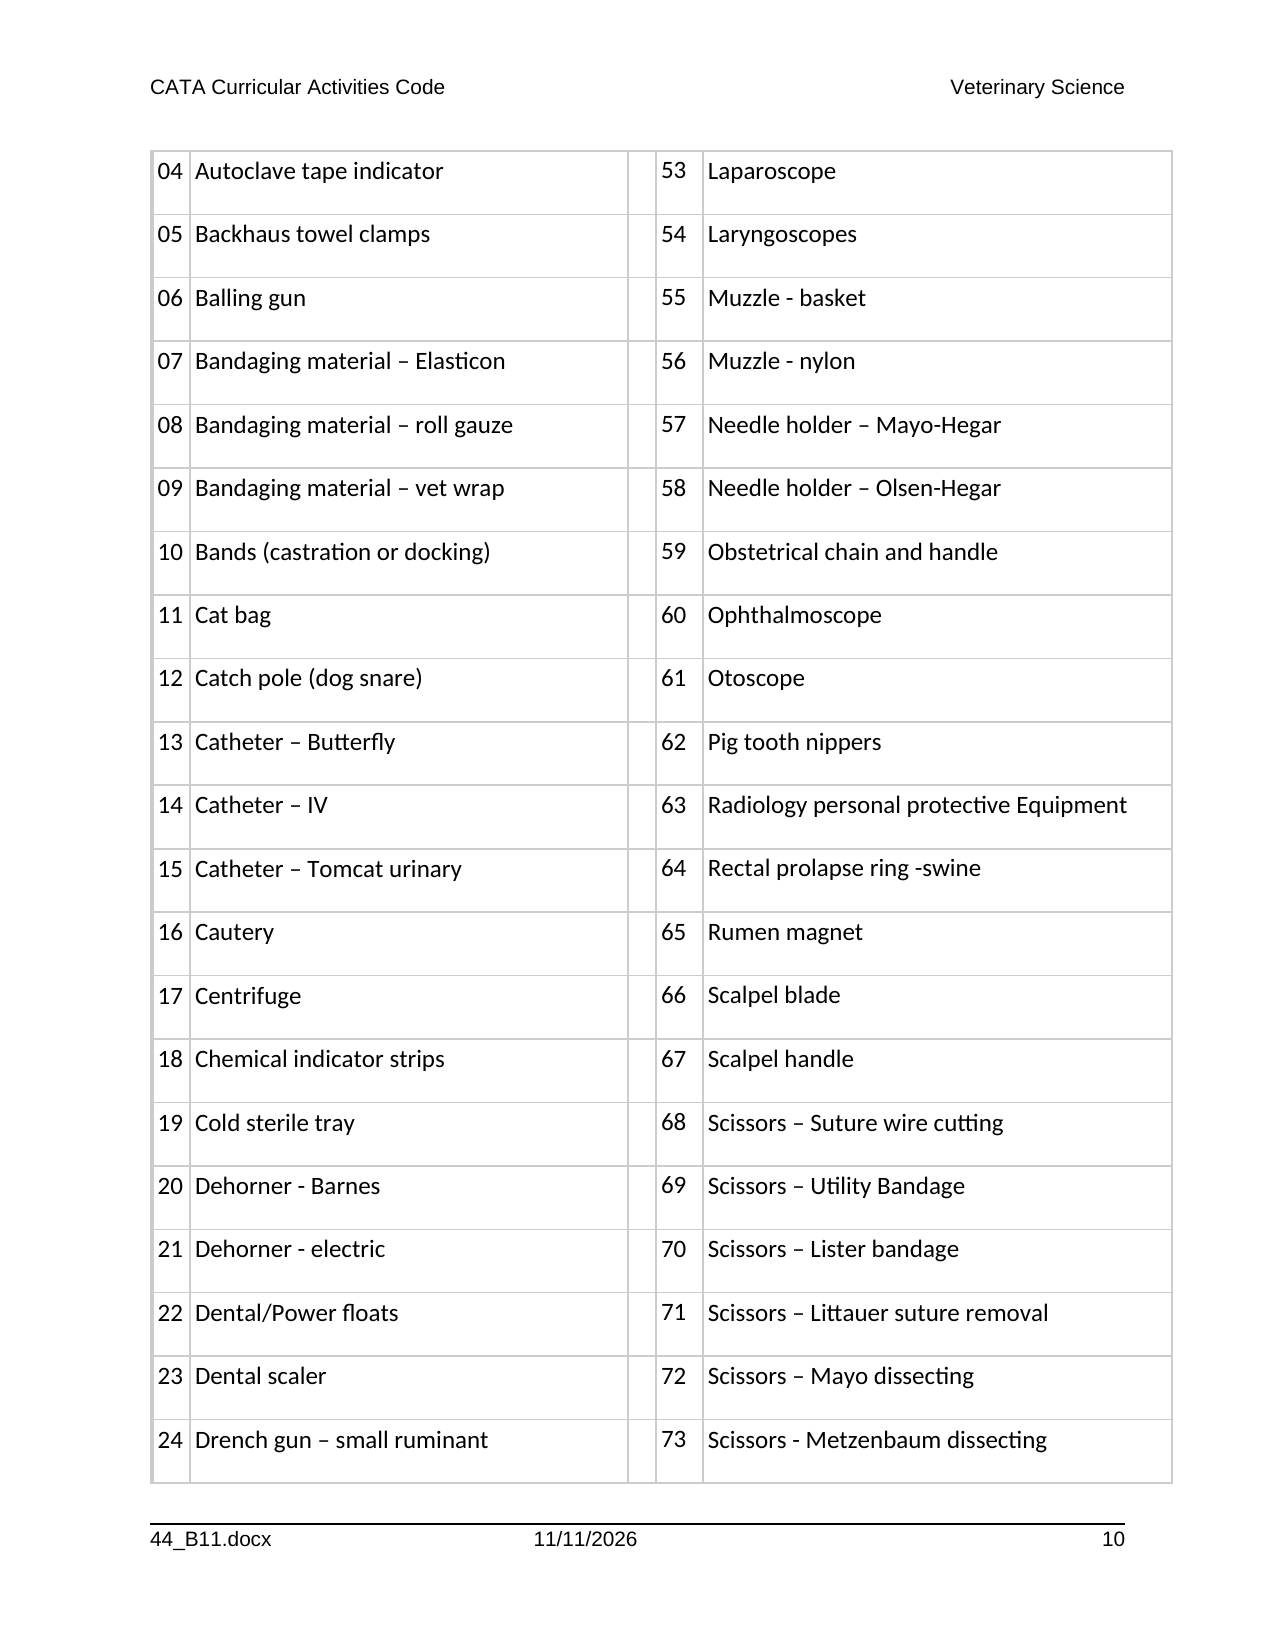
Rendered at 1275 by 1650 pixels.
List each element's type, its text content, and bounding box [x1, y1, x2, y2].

table_cell [629, 596, 655, 657]
table_cell Rumen magnet [704, 913, 1171, 975]
table_cell 24 [154, 1420, 189, 1482]
table_cell 64 [657, 850, 702, 911]
table_cell Cold sterile tray [191, 1103, 627, 1165]
table_cell Scalpel handle [704, 1040, 1171, 1102]
table_cell Backhaus towel clamps [191, 215, 627, 277]
table_cell 14 [154, 786, 189, 848]
table_cell Bandaging material – vet wrap [191, 469, 627, 531]
table_cell 20 [154, 1167, 189, 1228]
table_cell [629, 786, 655, 848]
table_cell Drench gun – small ruminant [191, 1420, 627, 1482]
table_cell 04 [154, 152, 189, 213]
table_cell 65 [657, 913, 702, 975]
table_cell Centrifuge [191, 976, 627, 1038]
table_cell Muzzle - nylon [704, 342, 1171, 404]
table_cell 10 [154, 532, 189, 594]
table_cell Laparoscope [704, 152, 1171, 213]
table_cell [629, 215, 655, 277]
table_cell [629, 1167, 655, 1228]
table_cell 06 [154, 278, 189, 340]
table_cell 62 [657, 723, 702, 784]
table_cell Otoscope [704, 659, 1171, 721]
table_cell 71 [657, 1293, 702, 1355]
table_cell [629, 342, 655, 404]
table_cell [629, 1357, 655, 1419]
table_cell Needle holder – Olsen-Hegar [704, 469, 1171, 531]
table_cell Dental scaler [191, 1357, 627, 1419]
table_cell 59 [657, 532, 702, 594]
table_cell 56 [657, 342, 702, 404]
table_cell Bands (castration or docking) [191, 532, 627, 594]
table_cell Chemical indicator strips [191, 1040, 627, 1102]
table_cell 72 [657, 1357, 702, 1419]
table_cell 13 [154, 723, 189, 784]
table_cell 21 [154, 1230, 189, 1292]
table_cell 23 [154, 1357, 189, 1419]
table_cell Scissors – Mayo dissecting [704, 1357, 1171, 1419]
table_cell Scissors – Utility Bandage [704, 1167, 1171, 1228]
table_cell Catheter – Butterfly [191, 723, 627, 784]
table_cell Obstetrical chain and handle [704, 532, 1171, 594]
table_cell Balling gun [191, 278, 627, 340]
table_cell Scissors – Littauer suture removal [704, 1293, 1171, 1355]
table_cell Cat bag [191, 596, 627, 657]
table_cell Bandaging material – Elasticon [191, 342, 627, 404]
table_cell Catheter – Tomcat urinary [191, 850, 627, 911]
table_cell 17 [154, 976, 189, 1038]
table_cell 18 [154, 1040, 189, 1102]
table_cell 70 [657, 1230, 702, 1292]
table_cell 73 [657, 1420, 702, 1482]
table_cell Needle holder – Mayo-Hegar [704, 405, 1171, 467]
table_cell [629, 659, 655, 721]
table_cell 12 [154, 659, 189, 721]
table_cell 15 [154, 850, 189, 911]
table_cell [629, 1420, 655, 1482]
table_cell 61 [657, 659, 702, 721]
table_cell [629, 1230, 655, 1292]
table_cell 69 [657, 1167, 702, 1228]
table_cell 66 [657, 976, 702, 1038]
table_cell 11 [154, 596, 189, 657]
table_cell [629, 1040, 655, 1102]
table_cell 54 [657, 215, 702, 277]
table_cell [629, 850, 655, 911]
table_cell [629, 1103, 655, 1165]
table_cell 22 [154, 1293, 189, 1355]
table_cell Rectal prolapse ring -swine [704, 850, 1171, 911]
table_cell Scissors – Suture wire cutting [704, 1103, 1171, 1165]
table_cell Bandaging material – roll gauze [191, 405, 627, 467]
table_cell Muzzle - basket [704, 278, 1171, 340]
table_cell Pig tooth nippers [704, 723, 1171, 784]
table_cell Scissors - Metzenbaum dissecting [704, 1420, 1171, 1482]
table_cell 16 [154, 913, 189, 975]
table_cell [629, 405, 655, 467]
table_cell 68 [657, 1103, 702, 1165]
table_cell Radiology personal protective Equipment [704, 786, 1171, 848]
table_cell [629, 152, 655, 213]
table_cell Scalpel blade [704, 976, 1171, 1038]
table_cell 63 [657, 786, 702, 848]
table_cell [629, 469, 655, 531]
table_cell 19 [154, 1103, 189, 1165]
table_cell [629, 976, 655, 1038]
table_cell [629, 278, 655, 340]
table_cell 05 [154, 215, 189, 277]
table_cell 60 [657, 596, 702, 657]
table_cell Cautery [191, 913, 627, 975]
table_cell Laryngoscopes [704, 215, 1171, 277]
table_cell Ophthalmoscope [704, 596, 1171, 657]
table_cell [629, 913, 655, 975]
table_cell Dental/Power floats [191, 1293, 627, 1355]
table_cell Catheter – IV [191, 786, 627, 848]
table_cell 67 [657, 1040, 702, 1102]
table_cell 53 [657, 152, 702, 213]
table_cell 55 [657, 278, 702, 340]
table_cell 57 [657, 405, 702, 467]
table_cell Autoclave tape indicator [191, 152, 627, 213]
table_cell Scissors – Lister bandage [704, 1230, 1171, 1292]
table_cell 07 [154, 342, 189, 404]
table_cell 09 [154, 469, 189, 531]
table_cell 58 [657, 469, 702, 531]
table_cell Dehorner - electric [191, 1230, 627, 1292]
table_cell [629, 1293, 655, 1355]
table_cell Dehorner - Barnes [191, 1167, 627, 1228]
table_cell 08 [154, 405, 189, 467]
table_cell Catch pole (dog snare) [191, 659, 627, 721]
table_cell [629, 723, 655, 784]
table_cell [629, 532, 655, 594]
